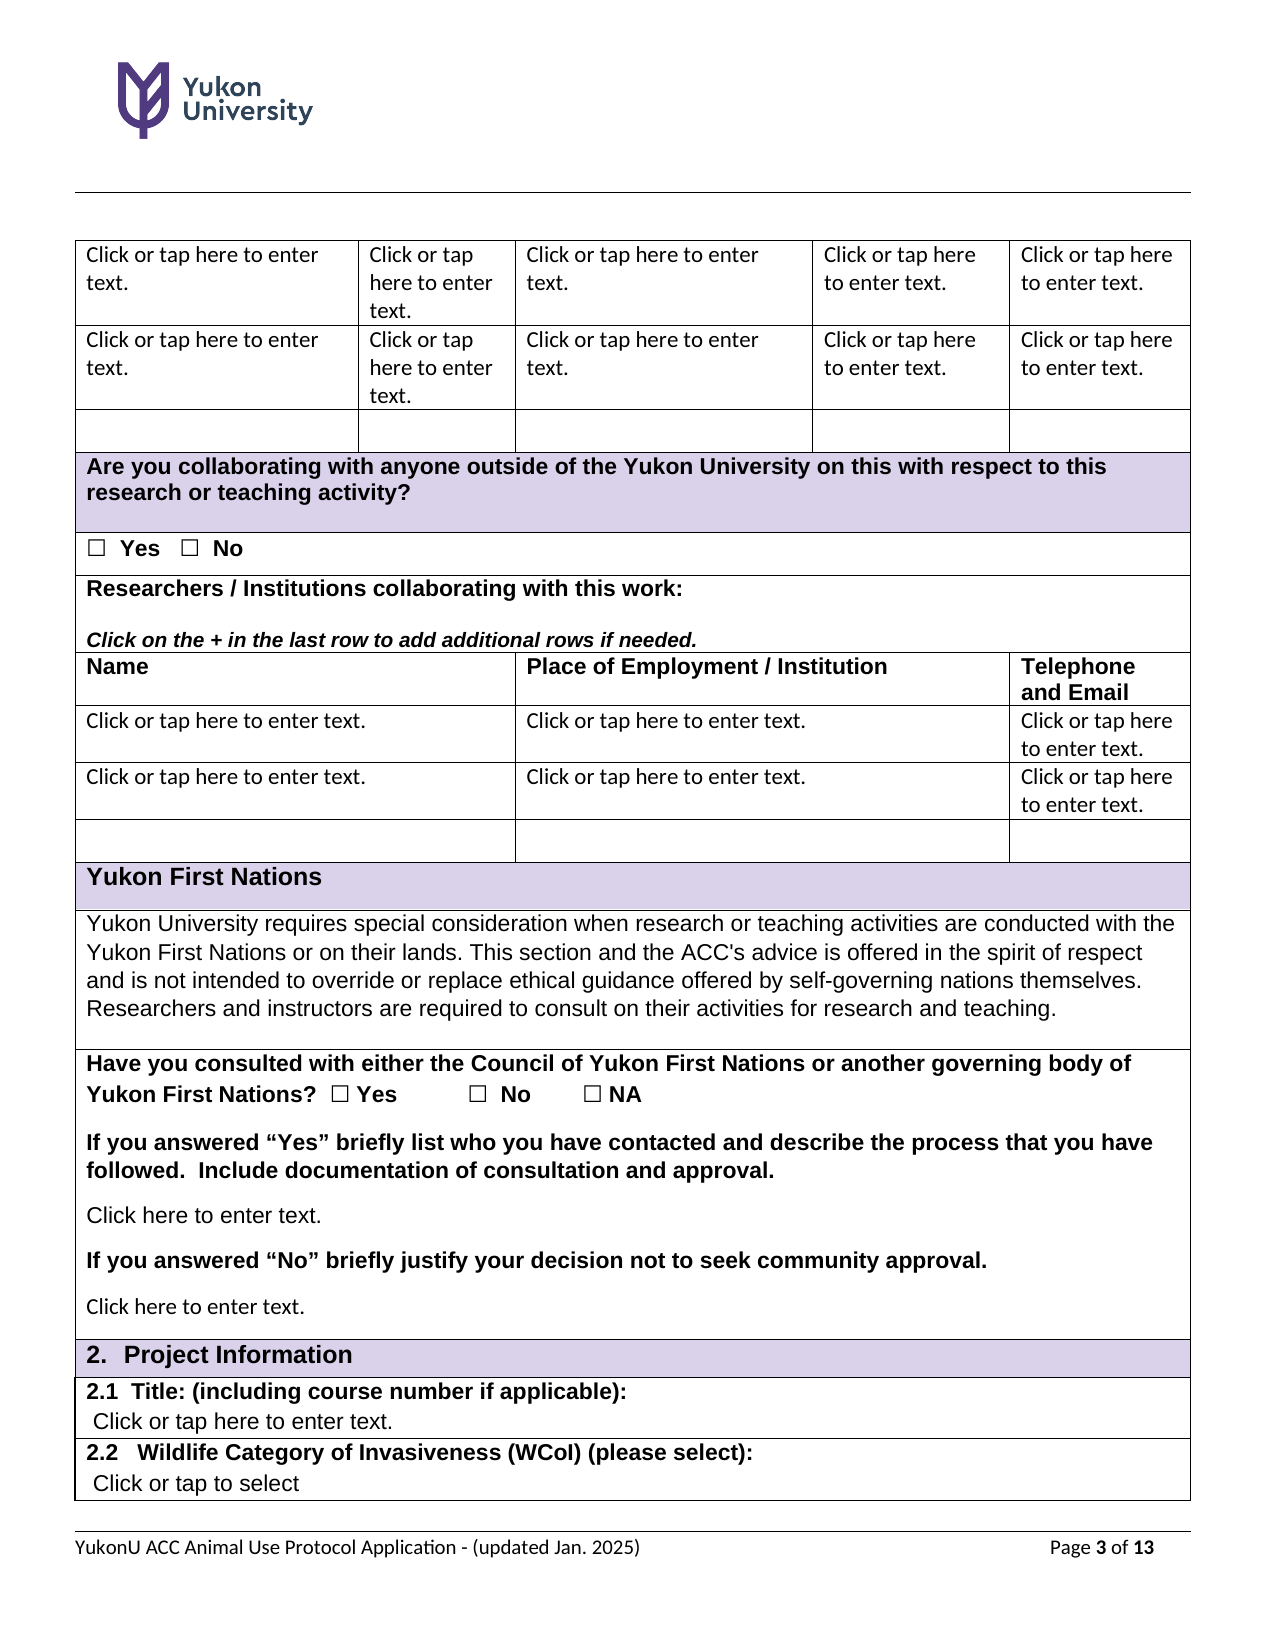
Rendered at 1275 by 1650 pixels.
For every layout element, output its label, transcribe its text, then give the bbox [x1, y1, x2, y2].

table_cell [516, 820, 1009, 862]
table_cell Place of Employment / Institution [516, 653, 1009, 705]
table_cell Researchers / Institutions collaborating with this work: Click on the + in the last row to add additional rows if needed. [76, 576, 1190, 652]
table_cell Yukon First Nations [76, 863, 1190, 909]
table_cell Yukon University requires special consideration when research or teaching activities are conducted with the Yukon First Nations or on their lands. This section and the ACC's advice is offered in the spirit of respect and is not intended to override or replace ethical guidance offered by self-governing nations themselves. Researchers and instructors are required to consult on their activities for research and teaching. [76, 911, 1190, 1049]
table_cell [1010, 410, 1190, 452]
table_cell Name [76, 653, 515, 705]
picture [80, 25, 351, 177]
table_cell [813, 410, 1009, 452]
table_cell Project Information [76, 1340, 1190, 1377]
table_cell [516, 410, 812, 452]
table_cell [76, 410, 358, 452]
table_cell Are you collaborating with anyone outside of the Yukon University on this with respect to this research or teaching activity? [76, 453, 1190, 532]
table_cell [1010, 820, 1190, 862]
table_cell [359, 410, 515, 452]
table_cell Have you consulted with either the Council of Yukon First Nations or another governing body of Yukon First Nations? Yes No NA If you answered “Yes” briefly list who you have contacted and describe the process that you have followed. Include documentation of consultation and approval. If you answered “No” briefly justify your decision not to seek community approval. [76, 1050, 1190, 1339]
table_cell Yes No [76, 533, 1190, 575]
table_cell Telephone and Email [1010, 653, 1190, 705]
table_cell 2.1 Title: (including course number if applicable): [76, 1378, 1190, 1438]
table_cell [76, 820, 515, 862]
